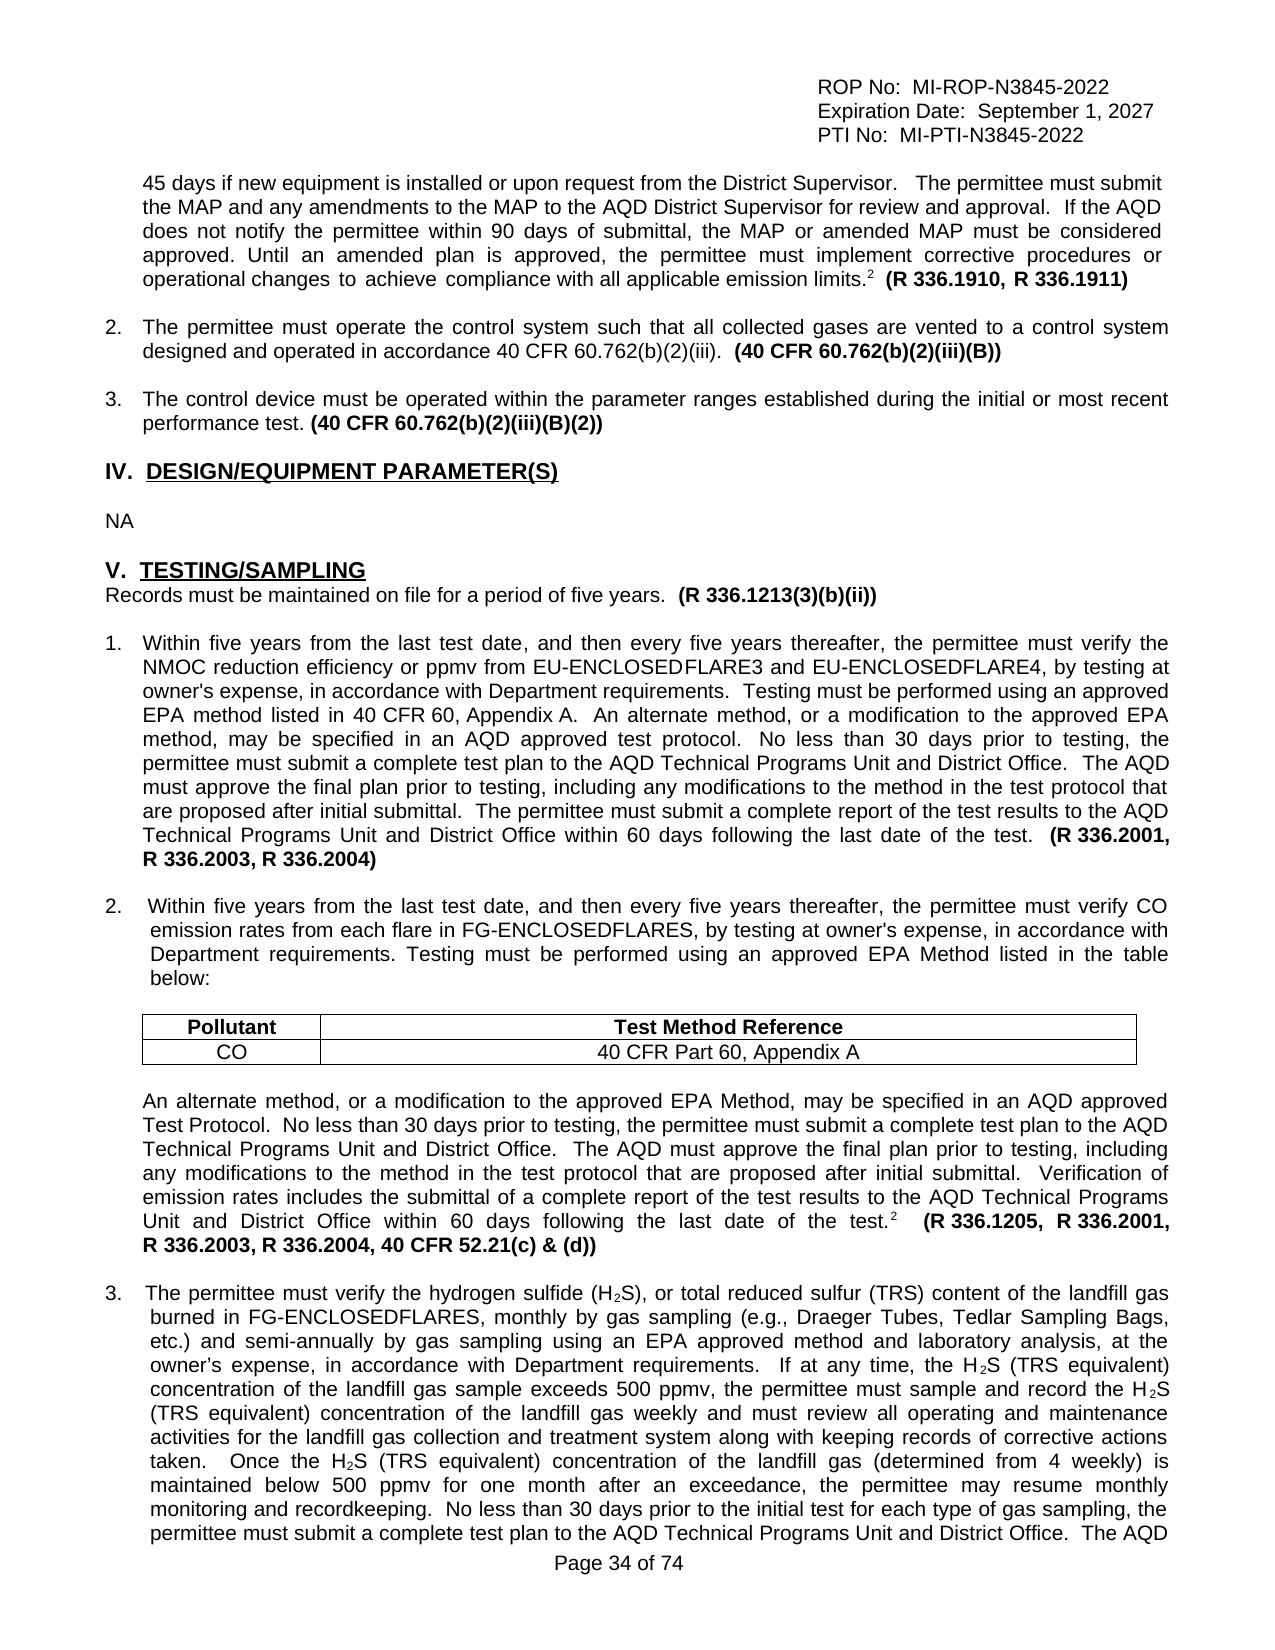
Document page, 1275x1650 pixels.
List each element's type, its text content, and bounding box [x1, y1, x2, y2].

text An alternate method, or a modification to the approved EPA Method, may be specified in an AQD approved Test Protocol. No less than 30 days prior to testing, the permittee must submit a complete test plan to the AQD Technical Programs Unit and District Office. The AQD must approve the final plan prior to testing, including any modifications to the method in the test protocol that are proposed after initial submittal. Verification of emission rates includes the submittal of a complete report of the test results to the AQD Technical Programs Unit and District Office within 60 days following the last date of the test.2 (R 336.1205, R 336.2001, R 336.2003, R 336.2004, 40 CFR 52.21(c) & (d)) [142, 1089, 1170, 1257]
table_header Test Method Reference [321, 1015, 1136, 1039]
text 3. The control device must be operated within the parameter ranges established during the initial or most recent performance test. (40 CFR 60.762(b)(2)(iii)(B)(2)) [105, 386, 1170, 434]
text V. TESTING/SAMPLING [105, 557, 1170, 583]
text NA [105, 509, 1170, 533]
text Records must be maintained on file for a period of five years. (R 336.1213(3)(b)(ii)) [105, 583, 1170, 607]
table_header Pollutant [143, 1015, 320, 1039]
text IV. DESIGN/EQUIPMENT PARAMETER(S) [105, 458, 1170, 485]
table_cell 40 CFR Part 60, Appendix A [321, 1040, 1136, 1064]
text 2. The permittee must operate the control system such that all collected gases are vented to a control system designed and operated in accordance 40 CFR 60.762(b)(2)(iii). (40 CFR 60.762(b)(2)(iii)(B)) [105, 314, 1170, 362]
list Within five years from the last test date, and then every five years thereafter, the permittee must verify the NMOC reduction efficiency or ppmv from EU-ENCLOSEDFLARE3 and EU-ENCLOSEDFLARE4, by testing at owner's expense, in accordance with Department requirements. Testing must be performed using an approved EPA method listed in 40 CFR 60, Appendix A. An alternate method, or a modification to the approved EPA method, may be specified in an AQD approved test protocol. No less than 30 days prior to testing, the permittee must submit a complete test plan to the AQD Technical Programs Unit and District Office. The AQD must approve the final plan prior to testing, including any modifications to the method in the test protocol that are proposed after initial submittal. The permittee must submit a complete report of the test results to the AQD Technical Programs Unit and District Office within 60 days following the last date of the test. (R 336.2001, R 336.2003, R 336.2004) [105, 631, 1170, 870]
text 2. Within five years from the last test date, and then every five years thereafter, the permittee must verify CO emission rates from each flare in FG-ENCLOSEDFLARES, by testing at owner's expense, in accordance with Department requirements. Testing must be performed using an approved EPA Method listed in the table below: [105, 894, 1170, 990]
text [105, 1281, 1170, 1544]
table_cell CO [143, 1040, 320, 1064]
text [105, 171, 1162, 291]
